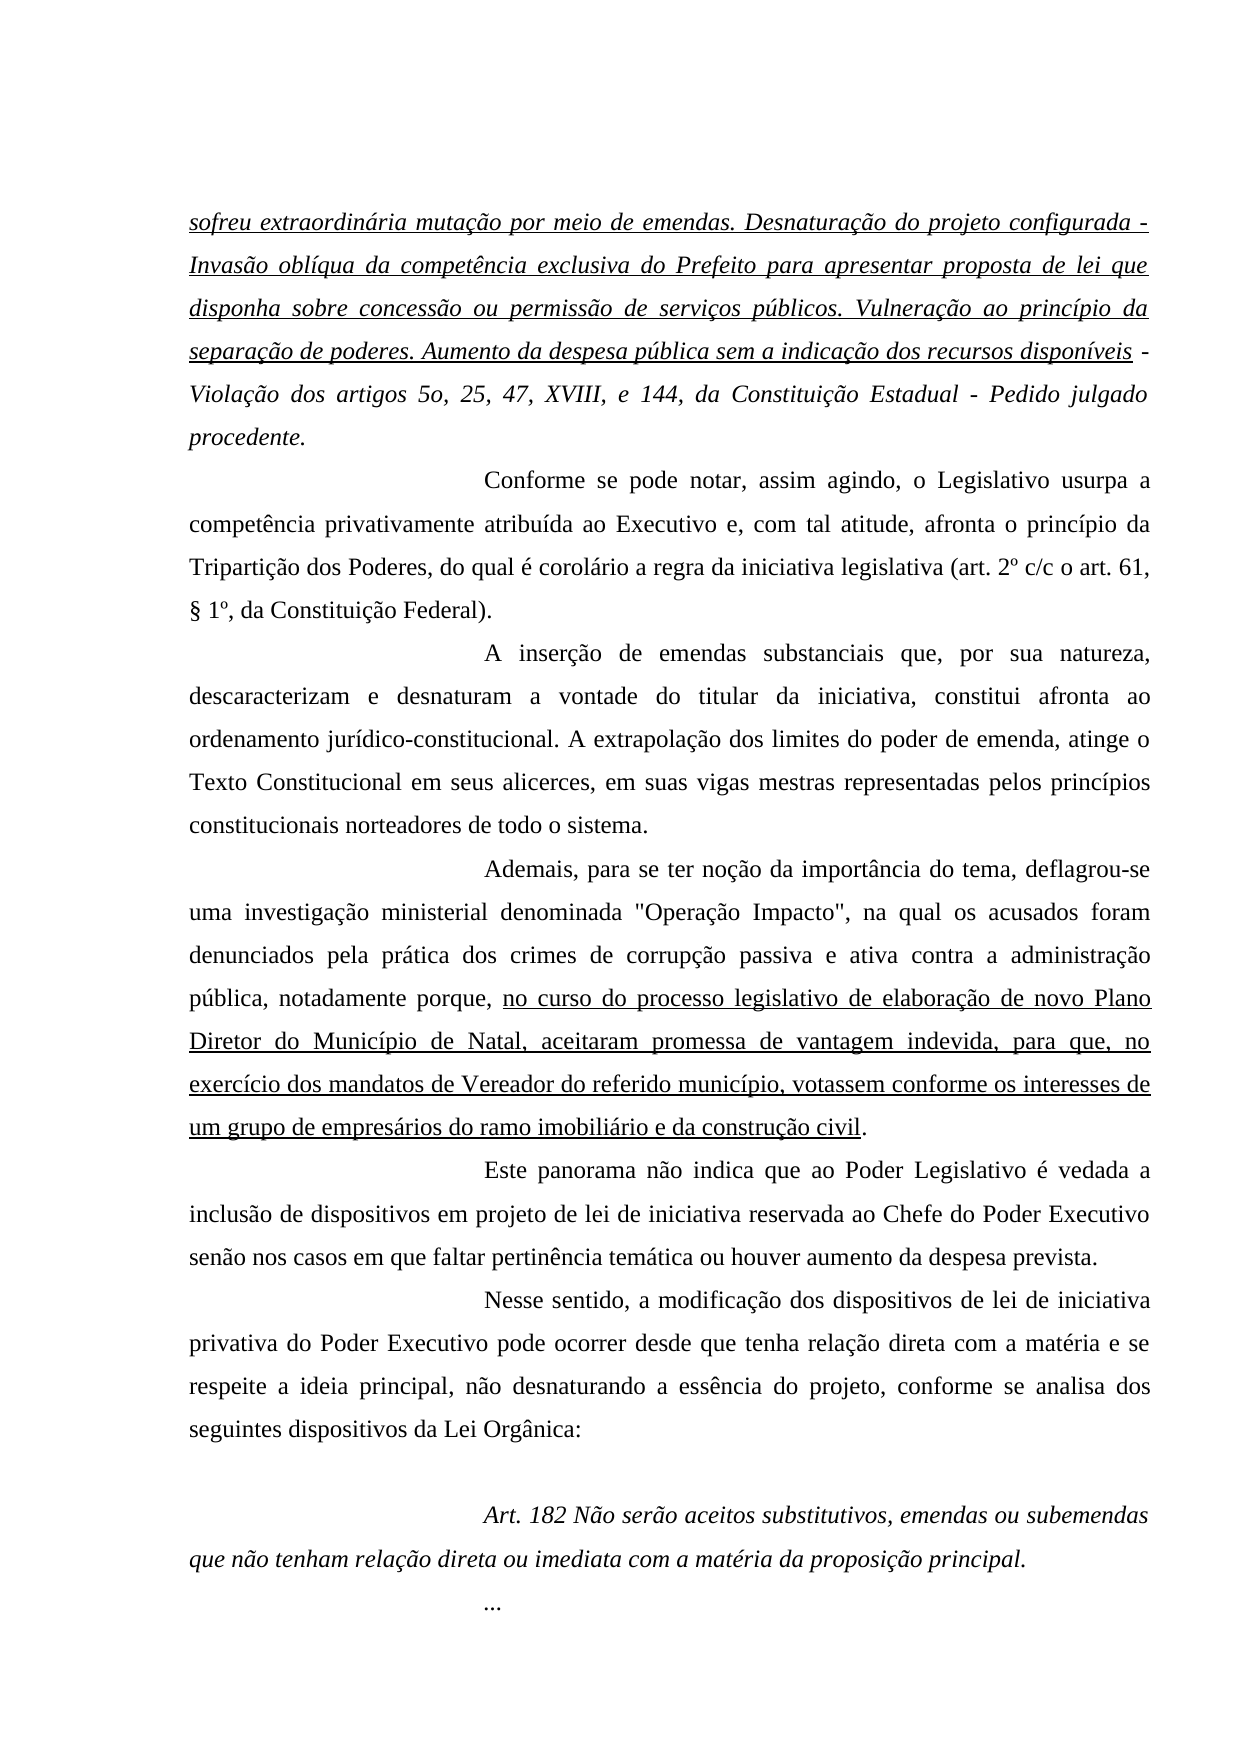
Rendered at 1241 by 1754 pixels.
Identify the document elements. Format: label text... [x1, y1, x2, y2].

text A inserção de emendas substanciais que, por sua natureza, descaracterizam e desnaturam a vontade do titular da iniciativa, constitui afronta ao ordenamento jurídico-constitucional. A extrapolação dos limites do poder de emenda, atinge o Texto Constitucional em seus alicerces, em suas vigas mestras representadas pelos princípios constitucionais norteadores de todo o sistema. [189, 638, 1152, 839]
text Nesse sentido, a modificação dos dispositivos de lei de iniciativa privativa do Poder Executivo pode ocorrer desde que tenha relação direta com a matéria e se respeite a ideia principal, não desnaturando a essência do projeto, conforme se analisa dos seguintes dispositivos da Lei Orgânica: [189, 1285, 1152, 1443]
text Conforme se pode notar, assim agindo, o Legislativo usurpa a competência privativamente atribuída ao Executivo e, com tal atitude, afronta o princípio da Tripartição dos Poderes, do qual é corolário a regra da iniciativa legislativa (art. 2º c/c o art. 61, § 1º, da Constituição Federal). [189, 466, 1152, 624]
text ... [189, 1587, 1152, 1616]
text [189, 207, 1152, 451]
text Art. 182 Não serão aceitos substitutivos, emendas ou subemendas que não tenham relação direta ou imediata com a matéria da proposição principal. [189, 1501, 1152, 1572]
text Este panorama não indica que ao Poder Legislativo é vedada a inclusão de dispositivos em projeto de lei de iniciativa reservada ao Chefe do Poder Executivo senão nos casos em que faltar pertinência temática ou houver aumento da despesa prevista. [189, 1156, 1152, 1271]
text Ademais, para se ter noção da importância do tema, deflagrou-se uma investigação ministerial denominada "Operação Impacto", na qual os acusados foram denunciados pela prática dos crimes de corrupção passiva e ativa contra a administração pública, notadamente porque, no curso do processo legislativo de elaboração de novo Plano Diretor do Município de Natal, aceitaram promessa de vantagem indevida, para que, no exercício dos mandatos de Vereador do referido município, votassem conforme os interesses de um grupo de empresários do ramo imobiliário e da construção civil. [189, 854, 1152, 1141]
